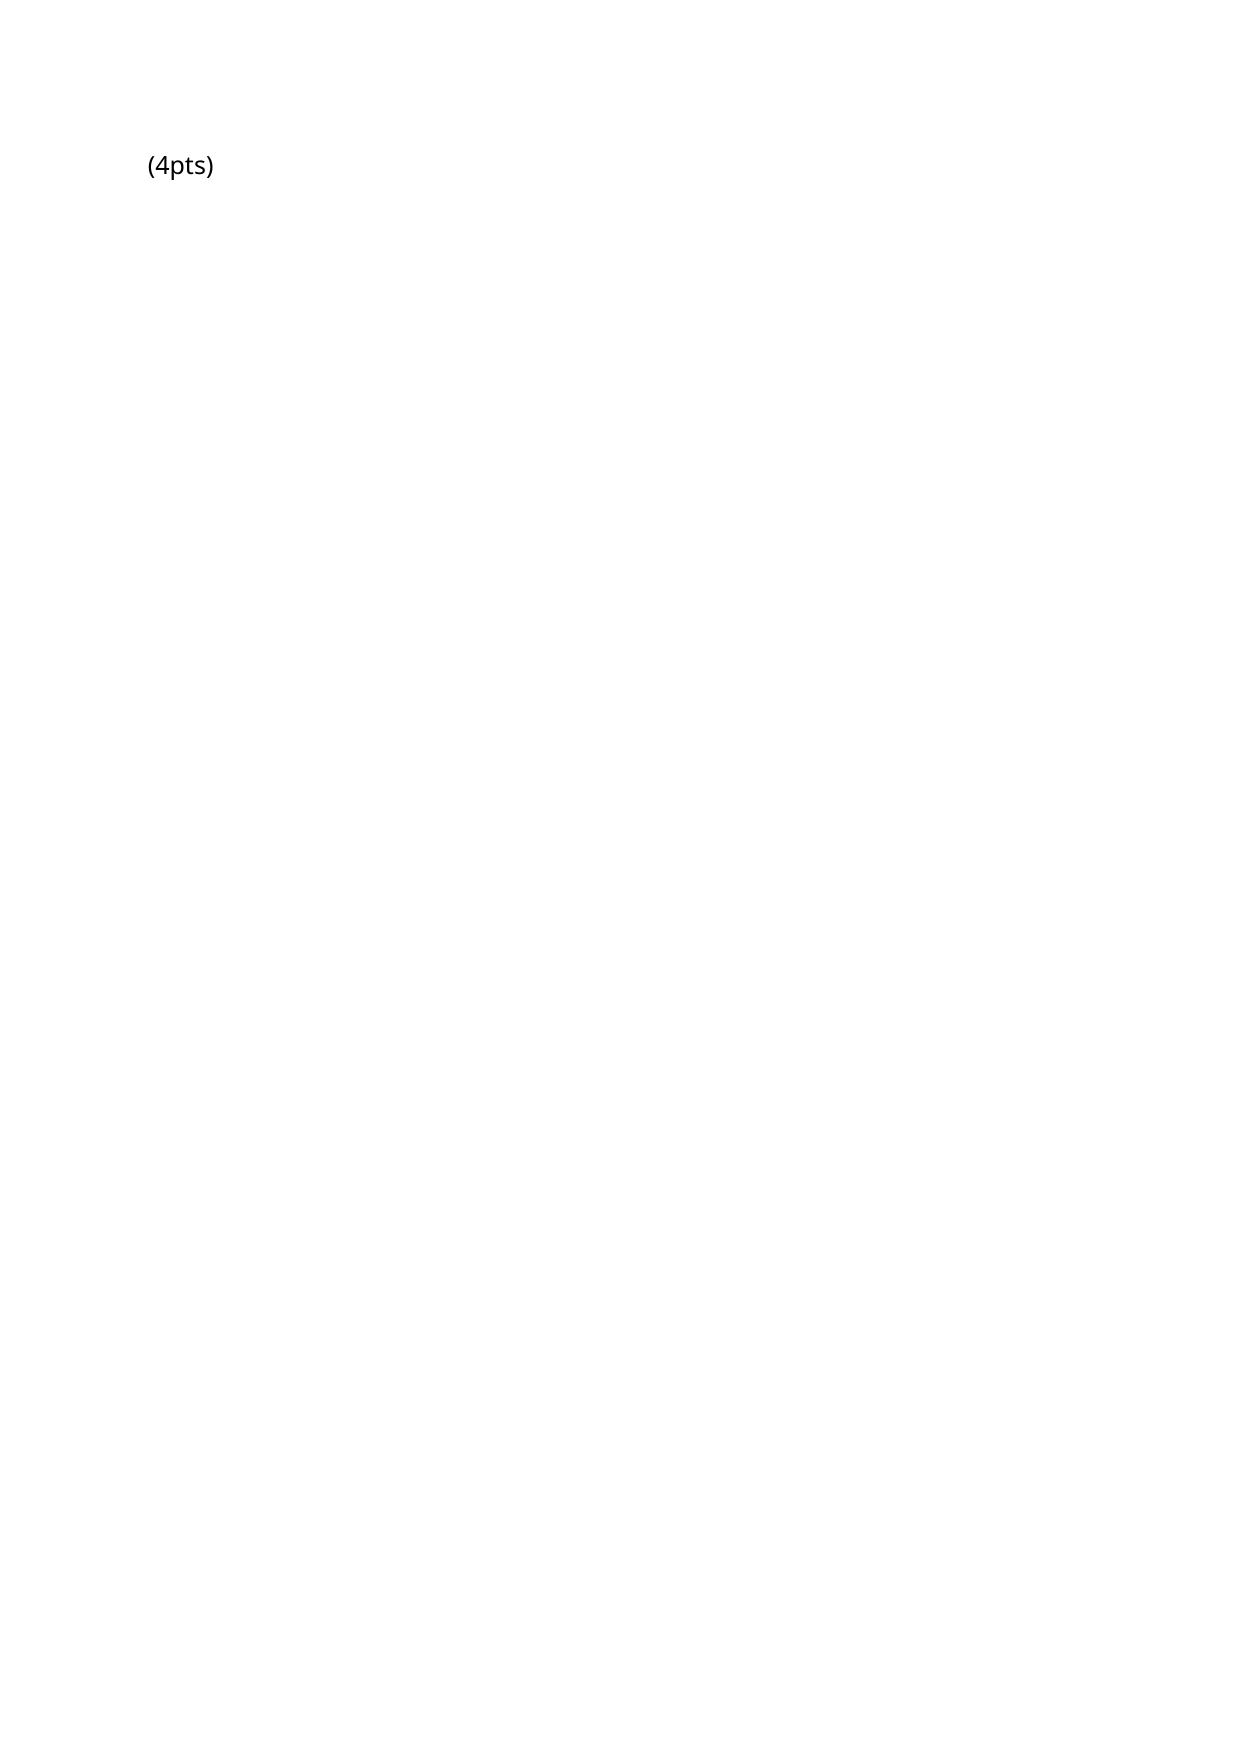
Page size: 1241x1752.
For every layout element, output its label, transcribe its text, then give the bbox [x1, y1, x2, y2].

text (4pts) [148, 148, 1152, 182]
